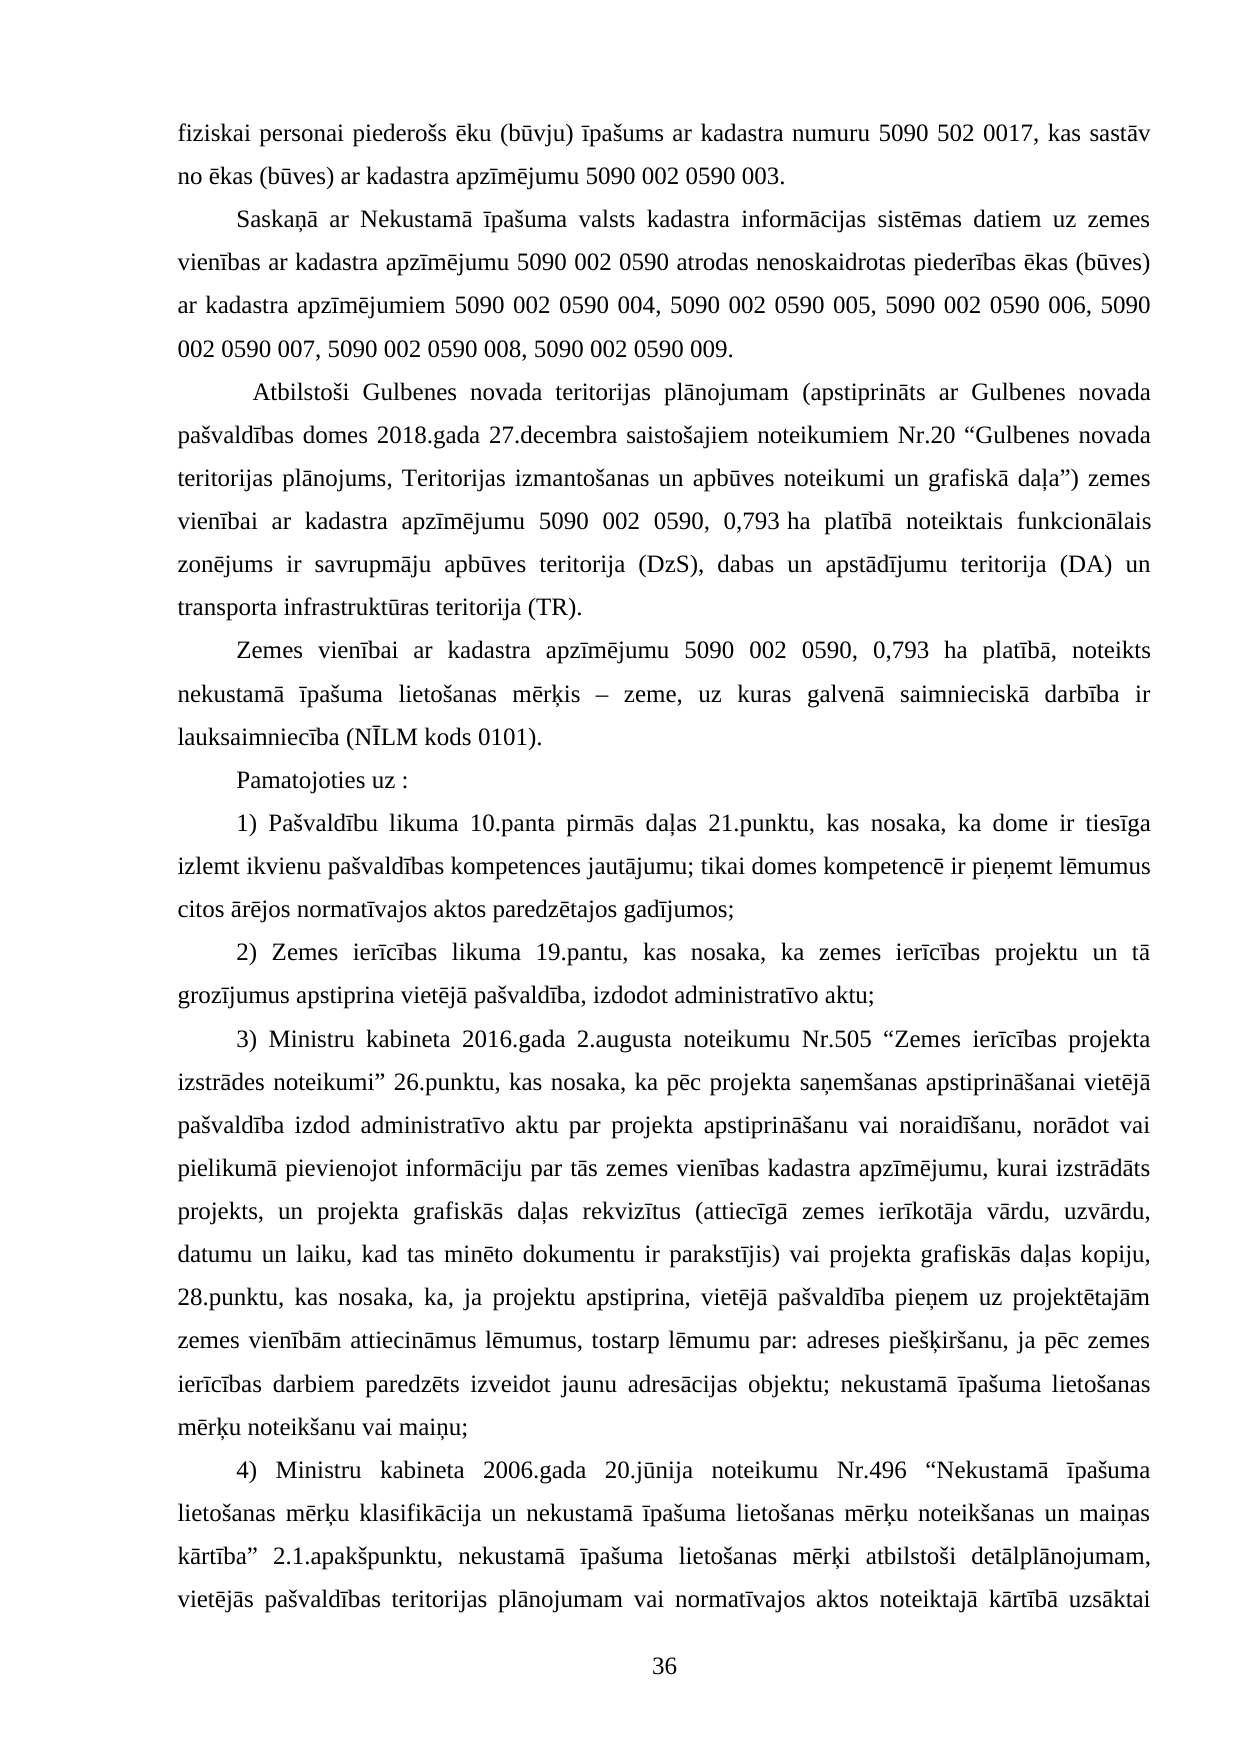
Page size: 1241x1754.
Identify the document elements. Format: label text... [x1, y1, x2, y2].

text Pamatojoties uz : [177, 765, 1152, 794]
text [177, 1455, 1152, 1613]
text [177, 118, 1152, 190]
text 2) Zemes ierīcības likuma 19.pantu, kas nosaka, ka zemes ierīcības projektu un tā grozījumus apstiprina vietējā pašvaldība, izdodot administratīvo aktu; [177, 937, 1152, 1009]
text Saskaņā ar Nekustamā īpašuma valsts kadastra informācijas sistēmas datiem uz zemes vienības ar kadastra apzīmējumu 5090 002 0590 atrodas nenoskaidrotas piederības ēkas (būves) ar kadastra apzīmējumiem 5090 002 0590 004, 5090 002 0590 005, 5090 002 0590 006, 5090 002 0590 007, 5090 002 0590 008, 5090 002 0590 009. [177, 204, 1152, 362]
text 3) Ministru kabineta 2016.gada 2.augusta noteikumu Nr.505 “Zemes ierīcības projekta izstrādes noteikumi” 26.punktu, kas nosaka, ka pēc projekta saņemšanas apstiprināšanai vietējā pašvaldība izdod administratīvo aktu par projekta apstiprināšanu vai noraidīšanu, norādot vai pielikumā pievienojot informāciju par tās zemes vienības kadastra apzīmējumu, kurai izstrādāts projekts, un projekta grafiskās daļas rekvizītus (attiecīgā zemes ierīkotāja vārdu, uzvārdu, datumu un laiku, kad tas minēto dokumentu ir parakstījis) vai projekta grafiskās daļas kopiju, 28.punktu, kas nosaka, ka, ja projektu apstiprina, vietējā pašvaldība pieņem uz projektētajām zemes vienībām attiecināmus lēmumus, tostarp lēmumu par: adreses piešķiršanu, ja pēc zemes ierīcības darbiem paredzēts izveidot jaunu adresācijas objektu; nekustamā īpašuma lietošanas mērķu noteikšanu vai maiņu; [177, 1024, 1152, 1441]
text Atbilstoši Gulbenes novada teritorijas plānojumam (apstiprināts ar Gulbenes novada pašvaldības domes 2018.gada 27.decembra saistošajiem noteikumiem Nr.20 “Gulbenes novada teritorijas plānojums, Teritorijas izmantošanas un apbūves noteikumi un grafiskā daļa”) zemes vienībai ar kadastra apzīmējumu 5090 002 0590, 0,793 ha platībā noteiktais funkcionālais zonējums ir savrupmāju apbūves teritorija (DzS), dabas un apstādījumu teritorija (DA) un transporta infrastruktūras teritorija (TR). [177, 377, 1152, 621]
text Zemes vienībai ar kadastra apzīmējumu 5090 002 0590, 0,793 ha platībā, noteikts nekustamā īpašuma lietošanas mērķis – zeme, uz kuras galvenā saimnieciskā darbība ir lauksaimniecība (NĪLM kods 0101). [177, 636, 1152, 751]
text 1) Pašvaldību likuma 10.panta pirmās daļas 21.punktu, kas nosaka, ka dome ir tiesīga izlemt ikvienu pašvaldības kompetences jautājumu; tikai domes kompetencē ir pieņemt lēmumus citos ārējos normatīvajos aktos paredzētajos gadījumos; [177, 808, 1152, 923]
